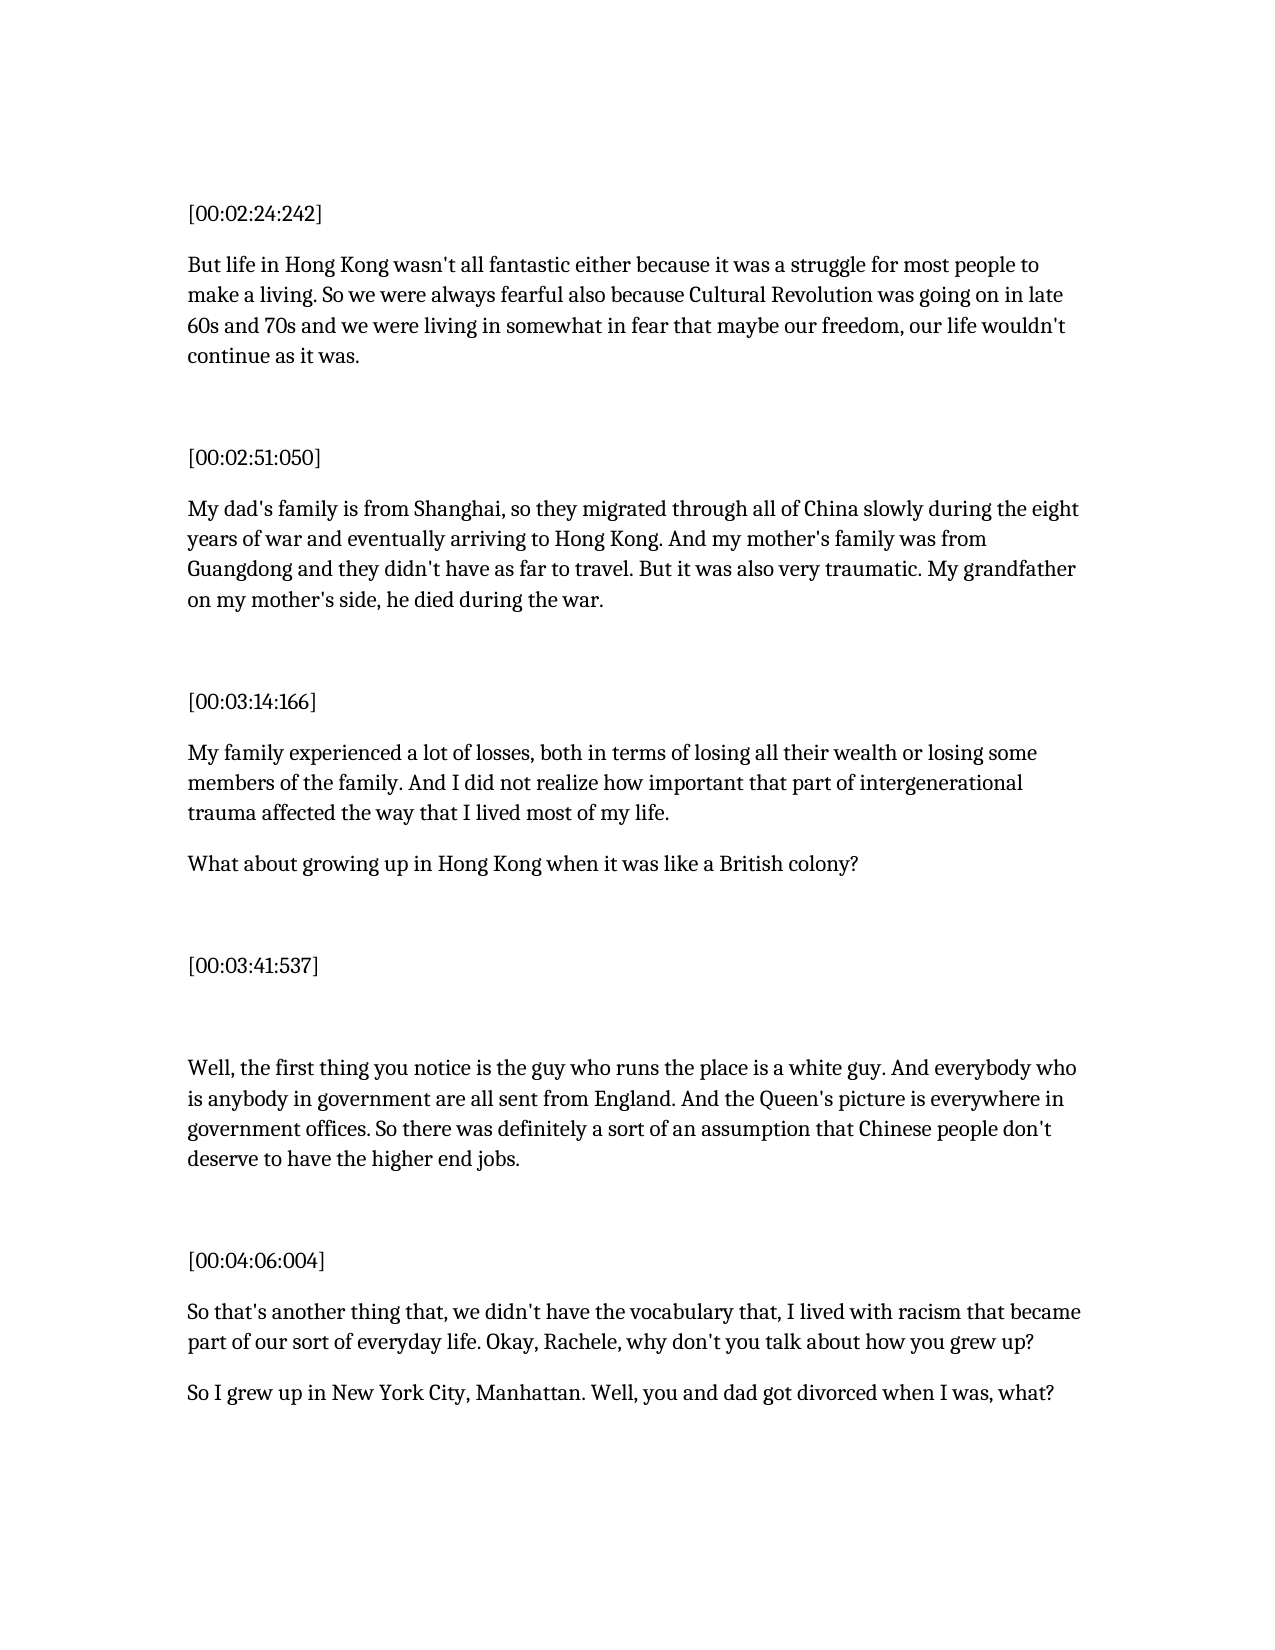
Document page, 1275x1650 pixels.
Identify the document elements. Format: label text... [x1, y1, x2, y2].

text [00:03:41:537] [187, 953, 1087, 979]
text My dad's family is from Shanghai, so they migrated through all of China slowly during the eight years of war and eventually arriving to Hong Kong. And my mother's family was from Guangdong and they didn't have as far to travel. But it was also very traumatic. My grandfather on my mother's side, he died during the war. [187, 496, 1087, 613]
text Well, the first thing you notice is the guy who runs the place is a white guy. And everybody who is anybody in government are all sent from England. And the Queen's picture is everywhere in government offices. So there was definitely a sort of an assumption that Chinese people don't deserve to have the higher end jobs. [187, 1055, 1087, 1172]
text But life in Hong Kong wasn't all fantastic either because it was a struggle for most people to make a living. So we were always fearful also because Cultural Revolution was going on in late 60s and 70s and we were living in somewhat in fear that maybe our freedom, our life wouldn't continue as it was. [187, 252, 1087, 369]
text So that's another thing that, we didn't have the vocabulary that, I lived with racism that became part of our sort of everyday life. Okay, Rachele, why don't you talk about how you grew up? [187, 1299, 1087, 1356]
text [00:02:24:242] [187, 201, 1087, 227]
text [00:03:14:166] [187, 688, 1087, 715]
text My family experienced a lot of losses, both in terms of losing all their wealth or losing some members of the family. And I did not realize how important that part of intergenerational trauma affected the way that I lived most of my life. [187, 739, 1087, 826]
text [00:02:51:050] [187, 445, 1087, 471]
text So I grew up in New York City, Manhattan. Well, you and dad got divorced when I was, what? [187, 1380, 1087, 1407]
text What about growing up in Hong Kong when it was like a British colony? [187, 851, 1087, 877]
text [00:04:06:004] [187, 1248, 1087, 1274]
